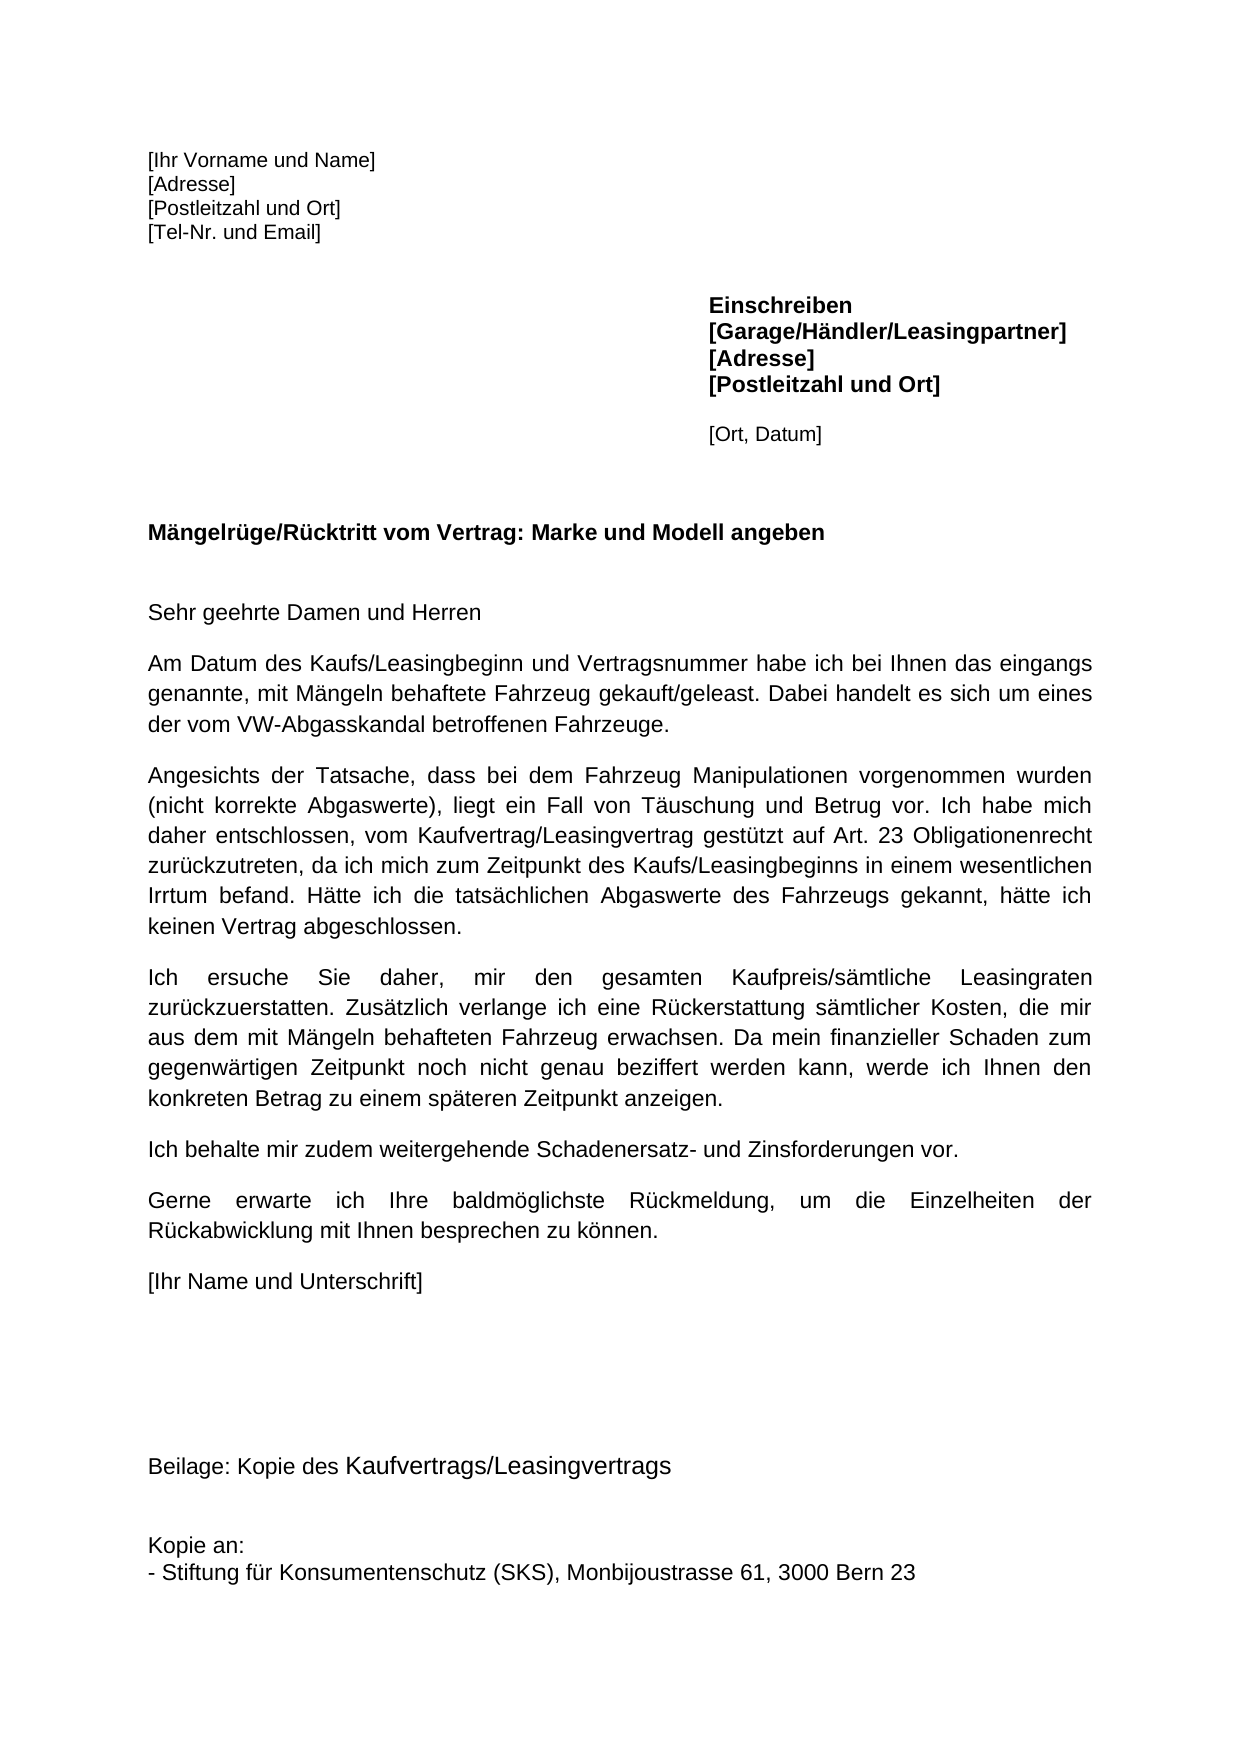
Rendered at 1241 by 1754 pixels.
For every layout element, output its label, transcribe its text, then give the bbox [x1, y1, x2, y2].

text Einschreiben [709, 292, 1128, 318]
text Ich behalte mir zudem weitergehende Schadenersatz- und Zinsforderungen vor. [148, 1136, 1093, 1162]
text Beilage: Kopie des Kaufvertrags/Leasingvertrags [148, 1451, 1093, 1479]
text [Postleitzahl und Ort] [148, 196, 1093, 219]
text Gerne erwarte ich Ihre baldmöglichste Rückmeldung, um die Einzelheiten der Rückabwicklung mit Ihnen besprechen zu können. [148, 1187, 1093, 1243]
list Angesichts der Tatsache, dass bei dem Fahrzeug Manipulationen vorgenommen wurden (nicht korrekte Abgaswerte), liegt ein Fall von Täuschung und Betrug vor. Ich habe mich daher entschlossen, vom Kaufvertrag/Leasingvertrag gestützt auf Art. 23 Obligationenrecht zurückzutreten, da ich mich zum Zeitpunkt des Kaufs/Leasingbeginns in einem wesentlichen Irrtum befand. Hätte ich die tatsächlichen Abgaswerte des Fahrzeugs gekannt, hätte ich keinen Vertrag abgeschlossen. [148, 762, 1093, 939]
text [Ihr Name und Unterschrift] [148, 1268, 1093, 1294]
text [Garage/Händler/Leasingpartner] [709, 318, 1128, 344]
text [Postleitzahl und Ort] [635, 371, 1093, 397]
text Am Datum des Kaufs/Leasingbeginn und Vertragsnummer habe ich bei Ihnen das eingangs genannte, mit Mängeln behaftete Fahrzeug gekauft/geleast. Dabei handelt es sich um eines der vom VW-Abgasskandal betroffenen Fahrzeuge. [148, 650, 1093, 737]
text [Adresse] [709, 344, 1093, 371]
text [Adresse] [148, 172, 1093, 196]
text [Tel-Nr. und Email] [148, 219, 1093, 243]
text [Ort, Datum] [694, 422, 1093, 446]
text Sehr geehrte Damen und Herren [148, 599, 1093, 625]
text Kopie an: [148, 1532, 1093, 1558]
text [Ihr Vorname und Name] [148, 148, 1093, 172]
text Mängelrüge/Rücktritt vom Vertrag: Marke und Modell angeben [148, 518, 1093, 545]
text Ich ersuche Sie daher, mir den gesamten Kaufpreis/sämtliche Leasingraten zurückzuerstatten. Zusätzlich verlange ich eine Rückerstattung sämtlicher Kosten, die mir aus dem mit Mängeln behafteten Fahrzeug erwachsen. Da mein finanzieller Schaden zum gegenwärtigen Zeitpunkt noch nicht genau beziffert werden kann, werde ich Ihnen den konkreten Betrag zu einem späteren Zeitpunkt anzeigen. [148, 964, 1093, 1111]
text - Stiftung für Konsumentenschutz (SKS), Monbijoustrasse 61, 3000 Bern 23 [148, 1558, 1093, 1585]
